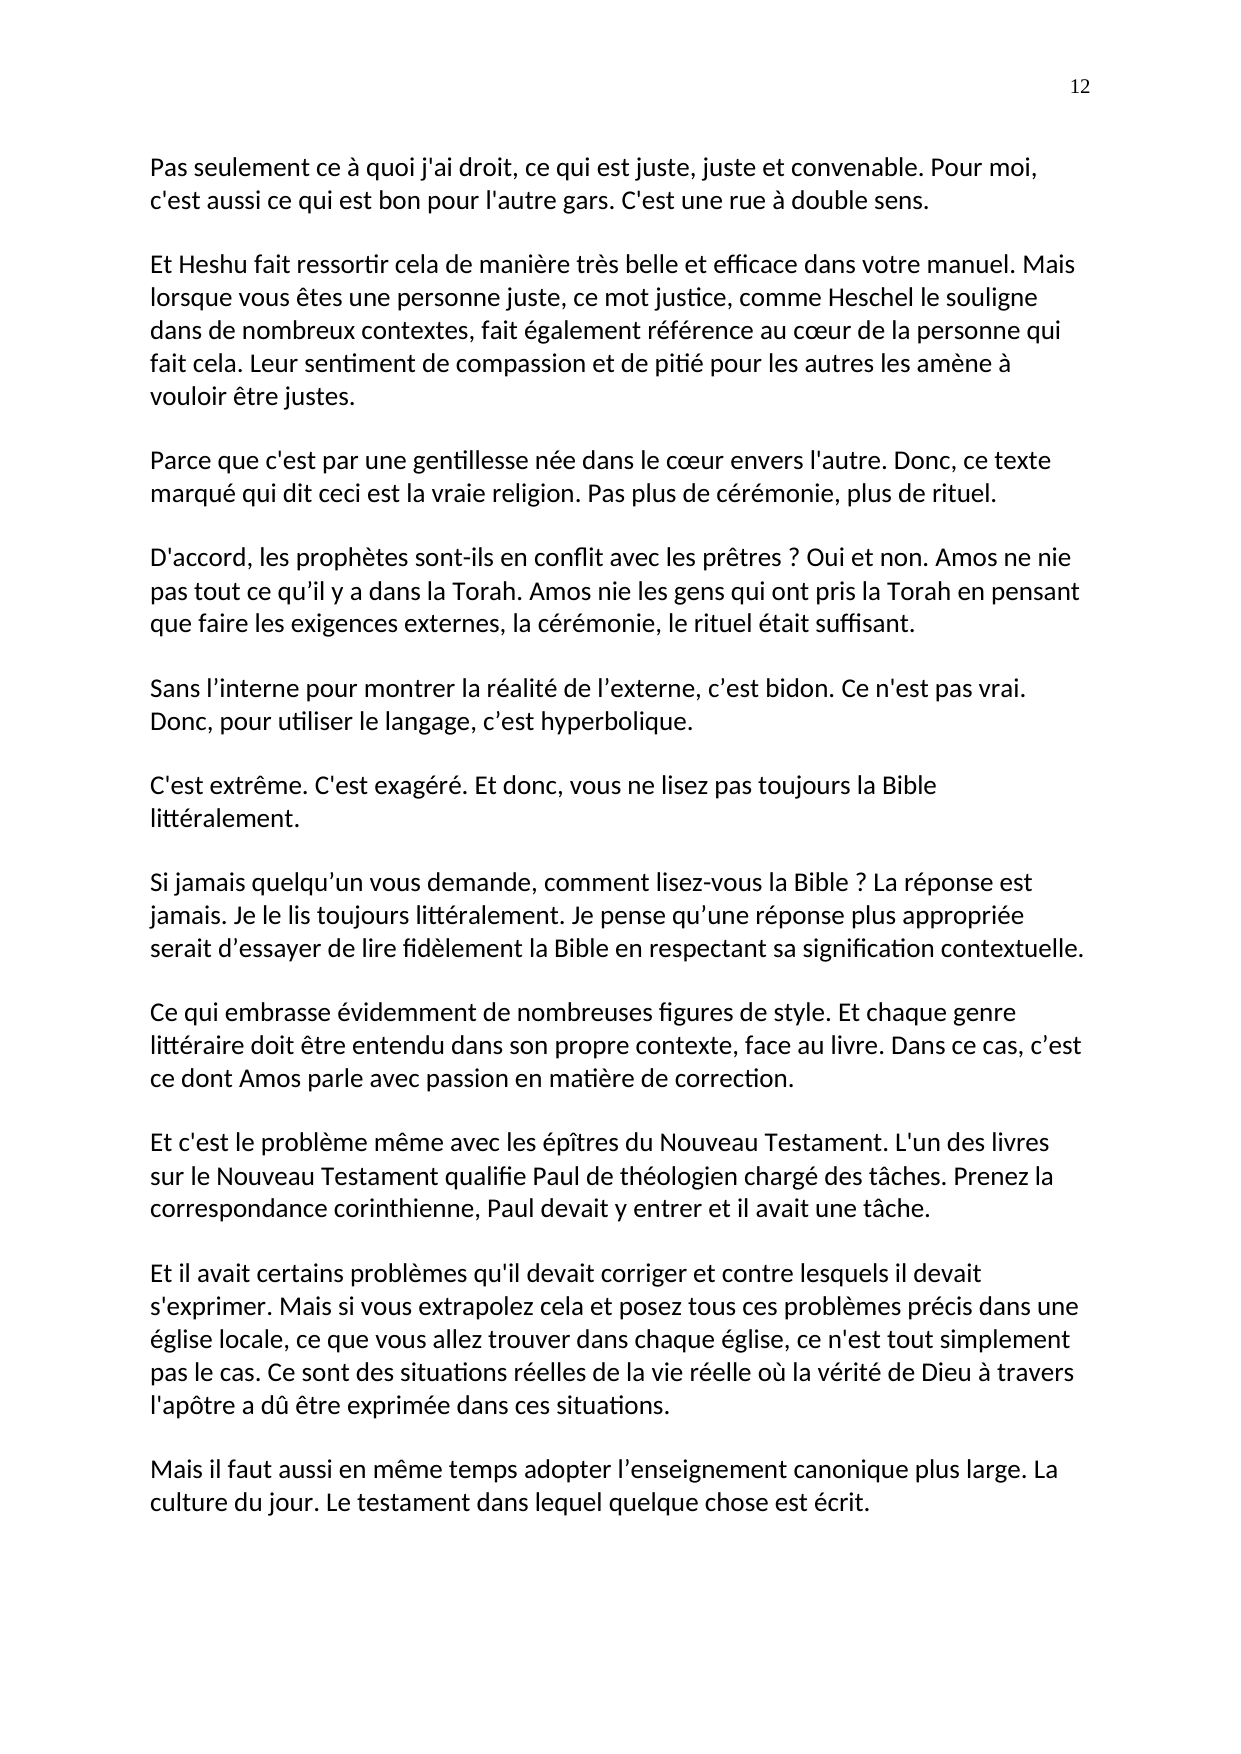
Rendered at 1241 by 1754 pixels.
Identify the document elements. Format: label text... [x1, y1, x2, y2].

text Et il avait certains problèmes qu'il devait corriger et contre lesquels il devait s'exprimer. Mais si vous extrapolez cela et posez tous ces problèmes précis dans une église locale, ce que vous allez trouver dans chaque église, ce n'est tout simplement pas le cas. Ce sont des situations réelles de la vie réelle où la vérité de Dieu à travers l'apôtre a dû être exprimée dans ces situations. [150, 1256, 1090, 1421]
text Et Heshu fait ressortir cela de manière très belle et efficace dans votre manuel. Mais lorsque vous êtes une personne juste, ce mot justice, comme Heschel le souligne dans de nombreux contextes, fait également référence au cœur de la personne qui fait cela. Leur sentiment de compassion et de pitié pour les autres les amène à vouloir être justes. [150, 247, 1090, 412]
text D'accord, les prophètes sont-ils en conflit avec les prêtres ? Oui et non. Amos ne nie pas tout ce qu’il y a dans la Torah. Amos nie les gens qui ont pris la Torah en pensant que faire les exigences externes, la cérémonie, le rituel était suffisant. [150, 541, 1090, 640]
text Et c'est le problème même avec les épîtres du Nouveau Testament. L'un des livres sur le Nouveau Testament qualifie Paul de théologien chargé des tâches. Prenez la correspondance corinthienne, Paul devait y entrer et il avait une tâche. [150, 1126, 1090, 1225]
text C'est extrême. C'est exagéré. Et donc, vous ne lisez pas toujours la Bible littéralement. [150, 768, 1090, 834]
text Ce qui embrasse évidemment de nombreuses figures de style. Et chaque genre littéraire doit être entendu dans son propre contexte, face au livre. Dans ce cas, c’est ce dont Amos parle avec passion en matière de correction. [150, 995, 1090, 1094]
text Pas seulement ce à quoi j'ai droit, ce qui est juste, juste et convenable. Pour moi, c'est aussi ce qui est bon pour l'autre gars. C'est une rue à double sens. [150, 150, 1090, 216]
text Si jamais quelqu’un vous demande, comment lisez-vous la Bible ? La réponse est jamais. Je le lis toujours littéralement. Je pense qu’une réponse plus appropriée serait d’essayer de lire fidèlement la Bible en respectant sa signification contextuelle. [150, 865, 1090, 964]
text Mais il faut aussi en même temps adopter l’enseignement canonique plus large. La culture du jour. Le testament dans lequel quelque chose est écrit. [150, 1452, 1090, 1518]
text Parce que c'est par une gentillesse née dans le cœur envers l'autre. Donc, ce texte marqué qui dit ceci est la vraie religion. Pas plus de cérémonie, plus de rituel. [150, 443, 1090, 509]
text Sans l’interne pour montrer la réalité de l’externe, c’est bidon. Ce n'est pas vrai. Donc, pour utiliser le langage, c’est hyperbolique. [150, 671, 1090, 737]
